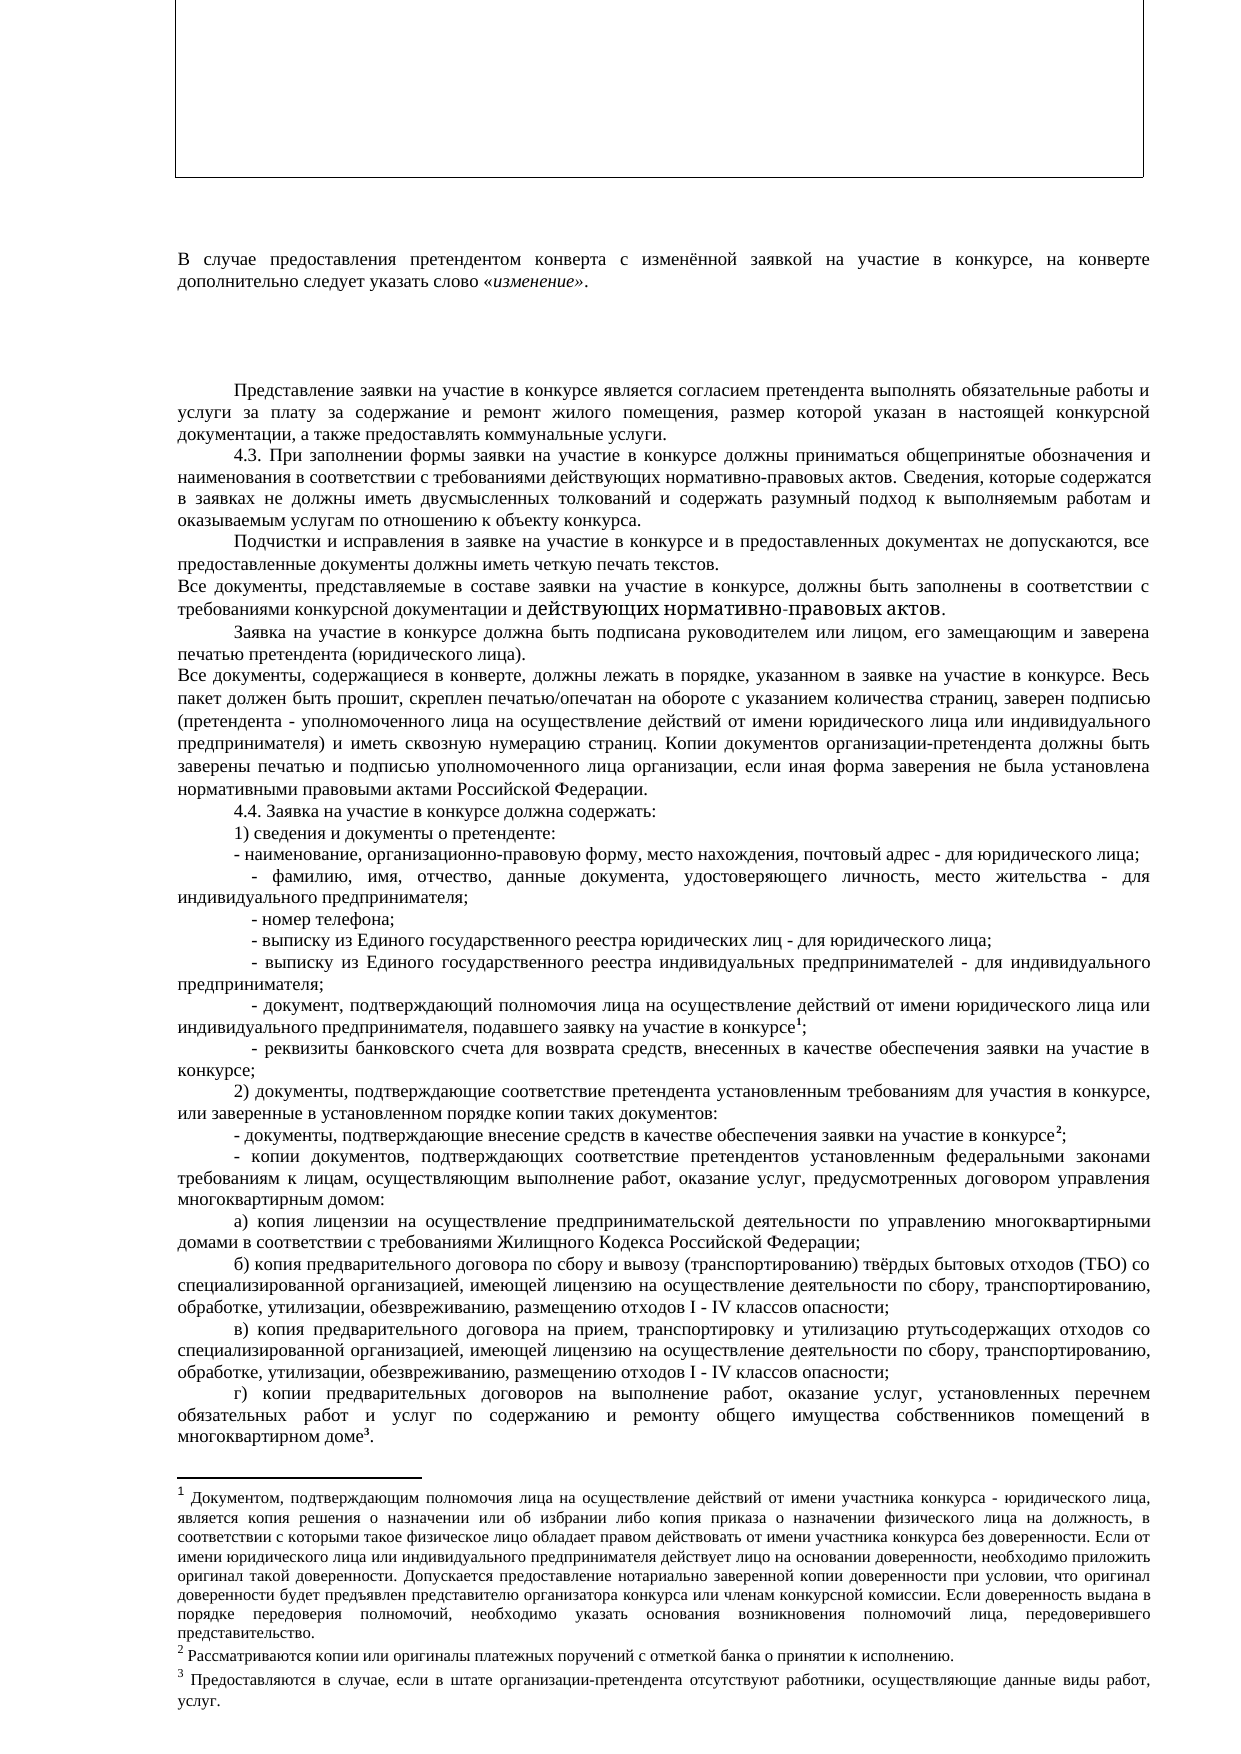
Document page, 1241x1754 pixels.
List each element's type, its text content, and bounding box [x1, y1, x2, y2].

text - копии документов, подтверждающих соответствие претендентов установленным федеральными законами требованиям к лицам, осуществляющим выполнение работ, оказание услуг, предусмотренных договором управления многоквартирным домом: [177, 1145, 1152, 1210]
text - документы, подтверждающие внесение средств в качестве обеспечения заявки на участие в конкурсе; [177, 1123, 1152, 1145]
text 2) документы, подтверждающие соответствие претендента установленным требованиям для участия в конкурсе, или заверенные в установленном порядке копии таких документов: [177, 1080, 1152, 1123]
text 1) сведения и документы о претенденте: [177, 822, 1152, 843]
text б) копия предварительного договора по сбору и вывозу (транспортированию) твёрдых бытовых отходов (ТБО) со специализированной организацией, имеющей лицензию на осуществление деятельности по сбору, транспортированию, обработке, утилизации, обезвреживанию, размещению отходов I - IV классов опасности; [177, 1253, 1152, 1317]
text в) копия предварительного договора на прием, транспортировку и утилизацию ртутьсодержащих отходов со специализированной организацией, имеющей лицензию на осуществление деятельности по сбору, транспортированию, обработке, утилизации, обезвреживанию, размещению отходов I - IV классов опасности; [177, 1317, 1152, 1382]
text г) копии предварительных договоров на выполнение работ, оказание услуг, установленных перечнем обязательных работ и услуг по содержанию и ремонту общего имущества собственников помещений в многоквартирном доме. [177, 1382, 1152, 1447]
text 4.4. Заявка на участие в конкурсе должна содержать: [177, 800, 1152, 822]
text Представление заявки на участие в конкурсе является согласием претендента выполнять обязательные работы и услуги за плату за содержание и ремонт жилого помещения, размер которой указан в настоящей конкурсной документации, а также предоставлять коммунальные услуги. [177, 379, 1152, 444]
text - наименование, организационно-правовую форму, место нахождения, почтовый адрес - для юридического лица; [177, 843, 1152, 865]
text а) копия лицензии на осуществление предпринимательской деятельности по управлению многоквартирными домами в соответствии с требованиями Жилищного Кодекса Российской Федерации; [177, 1210, 1152, 1253]
text - документ, подтверждающий полномочия лица на осуществление действий от имени юридического лица или индивидуального предпринимателя, подавшего заявку на участие в конкурсе; [177, 994, 1152, 1037]
text - выписку из Единого государственного реестра юридических лиц - для юридического лица; [177, 929, 1152, 951]
text - номер телефона; [177, 908, 1152, 929]
list Все документы, представляемые в составе заявки на участие в конкурсе, должны быть заполнены в соответствии с требованиями конкурсной документации и действующих нормативно-правовых актов. [177, 575, 1152, 620]
list Подчистки и исправления в заявке на участие в конкурсе и в предоставленных документах не допускаются, все предоставленные документы должны иметь четкую печать текстов. [177, 530, 1152, 574]
text - выписку из Единого государственного реестра индивидуальных предпринимателей - для индивидуального предпринимателя; [177, 951, 1152, 994]
text Заявка на участие в конкурсе должна быть подписана руководителем или лицом, его замещающим и заверена печатью претендента (юридического лица). [177, 621, 1152, 664]
list В случае предоставления претендентом конверта с изменённой заявкой на участие в конкурсе, на конверте дополнительно следует указать слово «изменение». [177, 248, 1152, 292]
list Все документы, содержащиеся в конверте, должны лежать в порядке, указанном в заявке на участие в конкурсе. Весь пакет должен быть прошит, скреплен печатью/опечатан на обороте с указанием количества страниц, заверен подписью (претендента - уполномоченного лица на осуществление действий от имени юридического лица или индивидуального предпринимателя) и иметь сквозную нумерацию страниц. Копии документов организации-претендента должны быть заверены печатью и подписью уполномоченного лица организации, если иная форма заверения не была установлена нормативными правовыми актами Российской Федерации. [177, 664, 1152, 799]
text - реквизиты банковского счета для возврата средств, внесенных в качестве обеспечения заявки на участие в конкурсе; [177, 1037, 1152, 1080]
text 4.3. При заполнении формы заявки на участие в конкурсе должны приниматься общепринятые обозначения и наименования в соответствии с требованиями действующих нормативно-правовых актов. Сведения, которые содержатся в заявках не должны иметь двусмысленных толкований и содержать разумный подход к выполняемым работам и оказываемым услугам по отношению к объекту конкурса. [177, 444, 1152, 530]
text - фамилию, имя, отчество, данные документа, удостоверяющего личность, место жительства - для индивидуального предпринимателя; [177, 865, 1152, 908]
